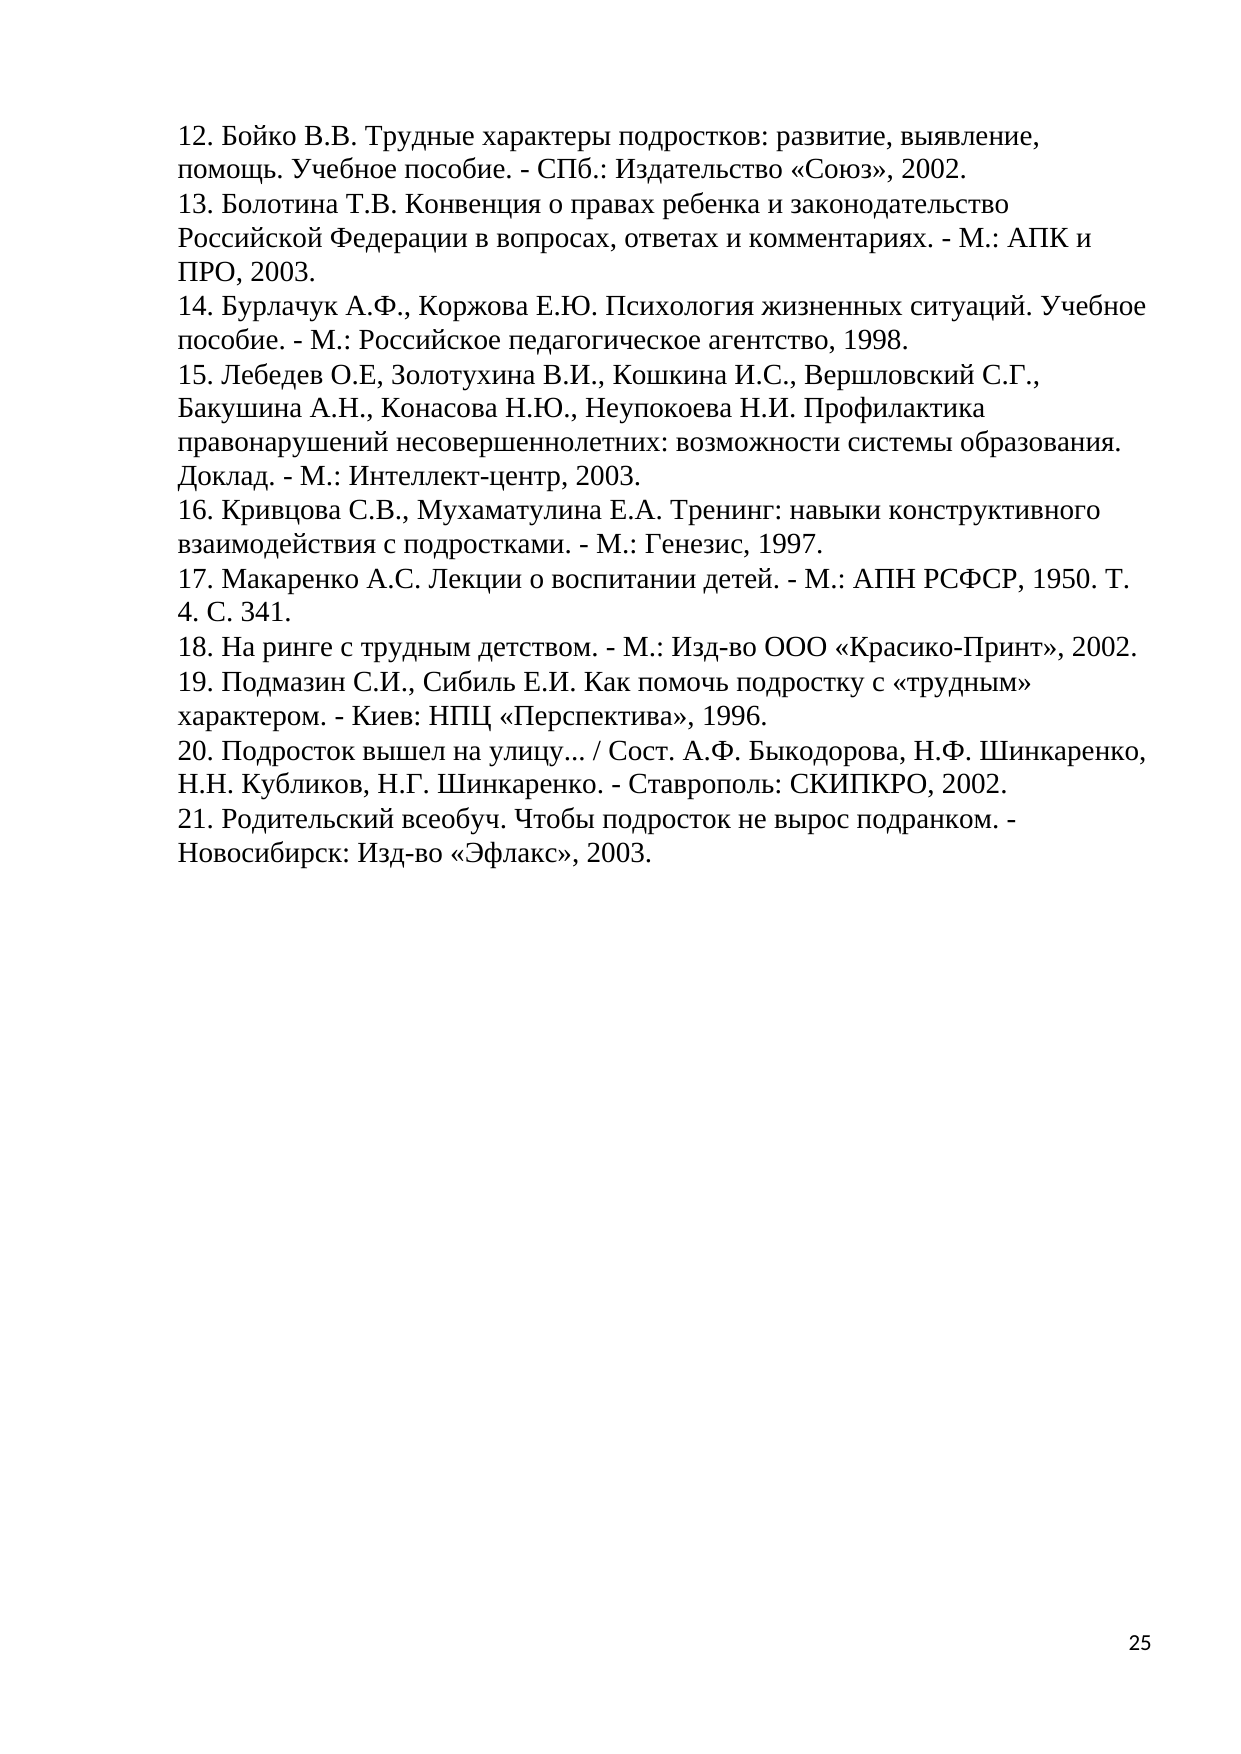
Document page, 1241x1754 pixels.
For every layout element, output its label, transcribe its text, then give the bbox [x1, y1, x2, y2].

text 15. Лебедев О.Е, Золотухина В.И., Кошкина И.С., Вершловский С.Г., Бакушина А.Н., Конасова Н.Ю., Неупокоева Н.И. Профилактика правонарушений несовершеннолетних: возможности системы образования. Доклад. - М.: Интеллект-центр, 2003. [177, 357, 1152, 491]
text 12. Бойко В.В. Трудные характеры подростков: развитие, выявление, помощь. Учебное пособие. - СПб.: Издательство «Союз», 2002. [177, 118, 1152, 185]
text 18. На ринге с трудным детством. - М.: Изд-во ООО «Красико-Принт», 2002. [177, 629, 1152, 663]
text 21. Родительский всеобуч. Чтобы подросток не вырос подранком. - Новосибирск: Изд-во «Эфлакс», 2003. [177, 801, 1152, 868]
text 13. Болотина Т.В. Конвенция о правах ребенка и законодательство Российской Федерации в вопросах, ответах и комментариях. - М.: АПК и ПРО, 2003. [177, 187, 1152, 287]
text 19. Подмазин С.И., Сибиль Е.И. Как помочь подростку с «трудным» характером. - Киев: НПЦ «Перспектива», 1996. [177, 664, 1152, 731]
text 16. Кривцова С.В., Мухаматулина Е.А. Тренинг: навыки конструктивного взаимодействия с подростками. - М.: Генезис, 1997. [177, 492, 1152, 559]
text 17. Макаренко А.С. Лекции о воспитании детей. - М.: АПН РСФСР, 1950. Т. 4. С. 341. [177, 561, 1152, 628]
text 20. Подросток вышел на улицу... / Сост. А.Ф. Быкодорова, Н.Ф. Шинкаренко, Н.Н. Кубликов, Н.Г. Шинкаренко. - Ставрополь: СКИПКРО, 2002. [177, 733, 1152, 800]
text 14. Бурлачук А.Ф., Коржова Е.Ю. Психология жизненных ситуаций. Учебное пособие. - М.: Российское педагогическое агентство, 1998. [177, 288, 1152, 356]
